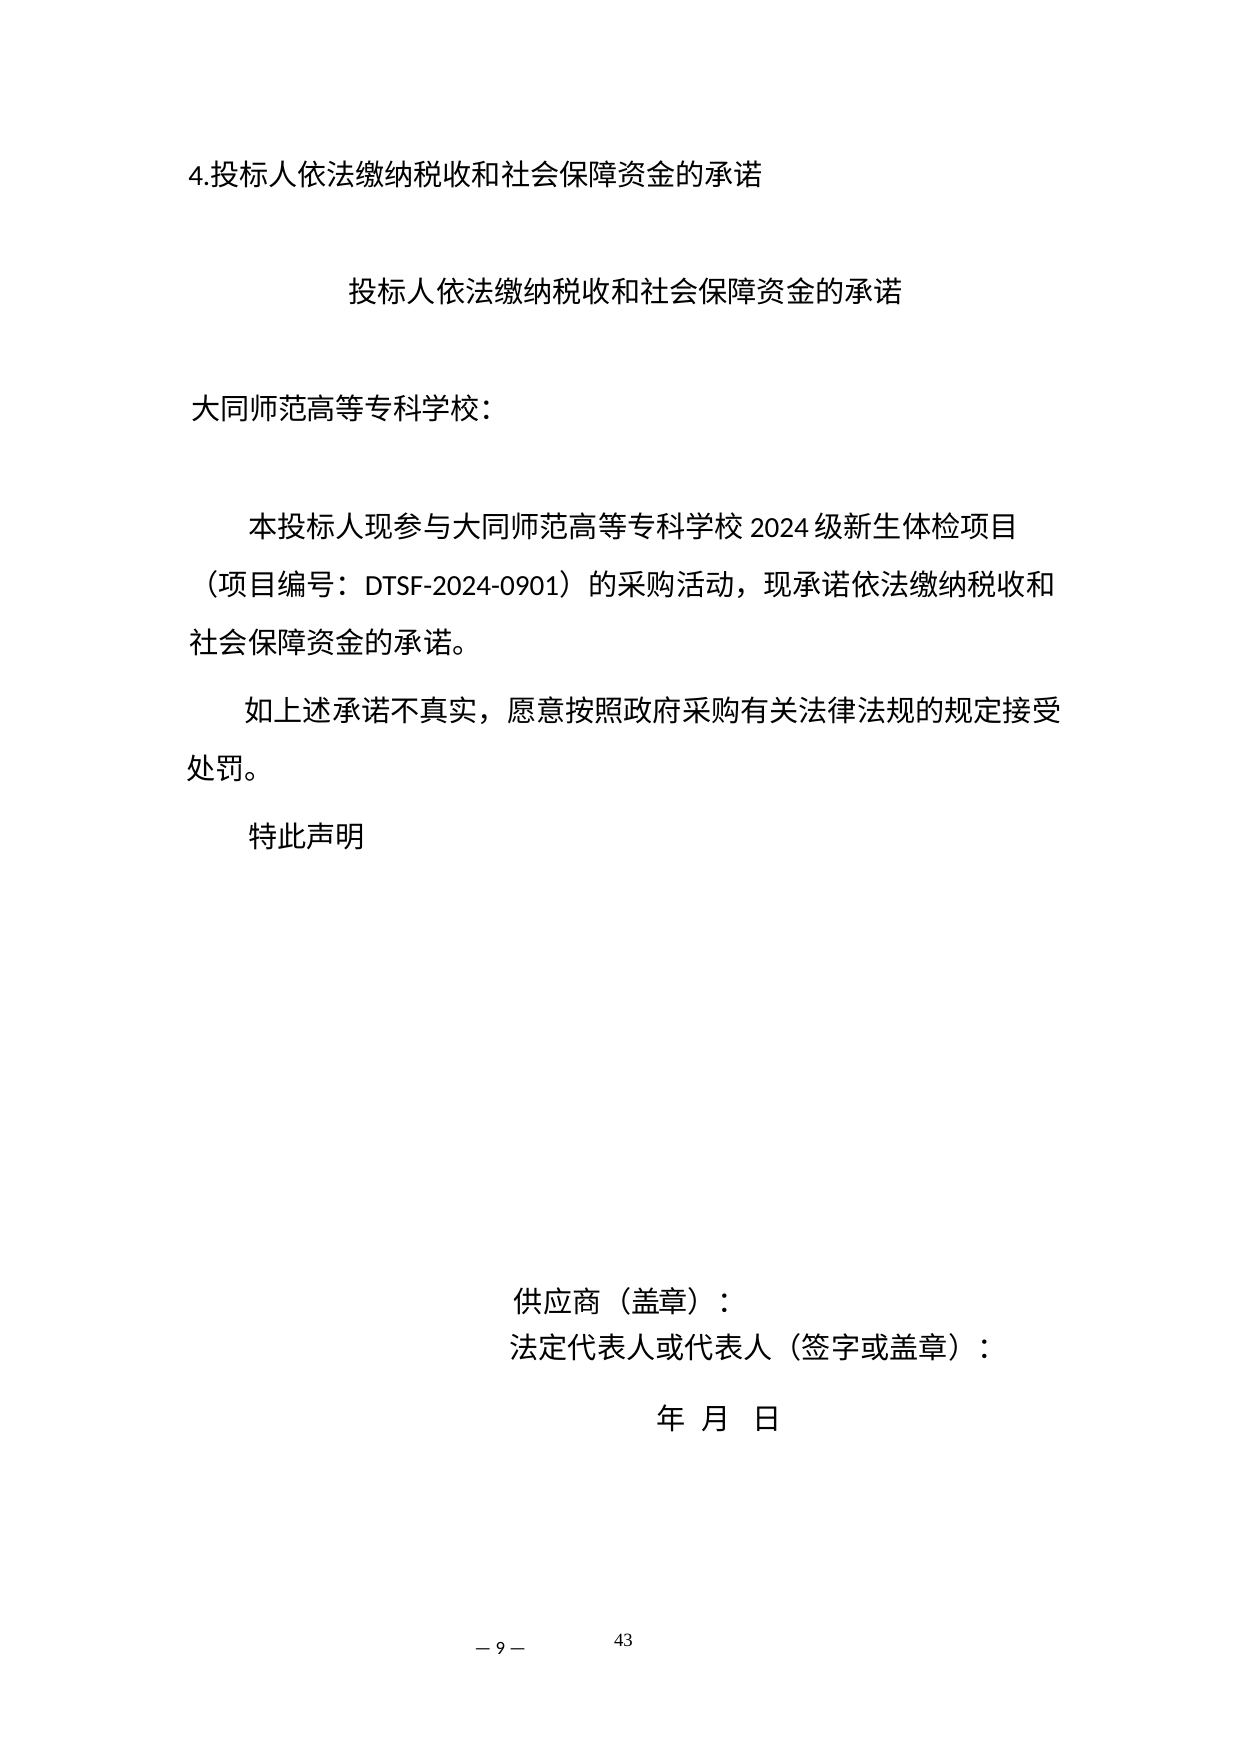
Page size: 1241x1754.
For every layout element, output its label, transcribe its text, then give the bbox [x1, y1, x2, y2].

text 年 月 日 [656, 1398, 1062, 1437]
text 特此声明 [189, 801, 1062, 859]
text 供应商（盖章）： [186, 1281, 1062, 1320]
text 4.投标人依法缴纳税收和社会保障资金的承诺 [188, 154, 1062, 193]
text 本投标人现参与大同师范高等专科学校2024级新生体检项目（项目编号：DTSF-2024-0901）的采购活动，现承诺依法缴纳税收和社会保障资金的承诺。 [189, 490, 1062, 665]
text 如上述承诺不真实，愿意按照政府采购有关法律法规的规定接受处罚。 [186, 675, 1062, 791]
text 投标人依法缴纳税收和社会保障资金的承诺 [348, 271, 1062, 310]
text 大同师范高等专科学校： [192, 388, 1062, 427]
text 法定代表人或代表人（签字或盖章）： [186, 1341, 1062, 1398]
